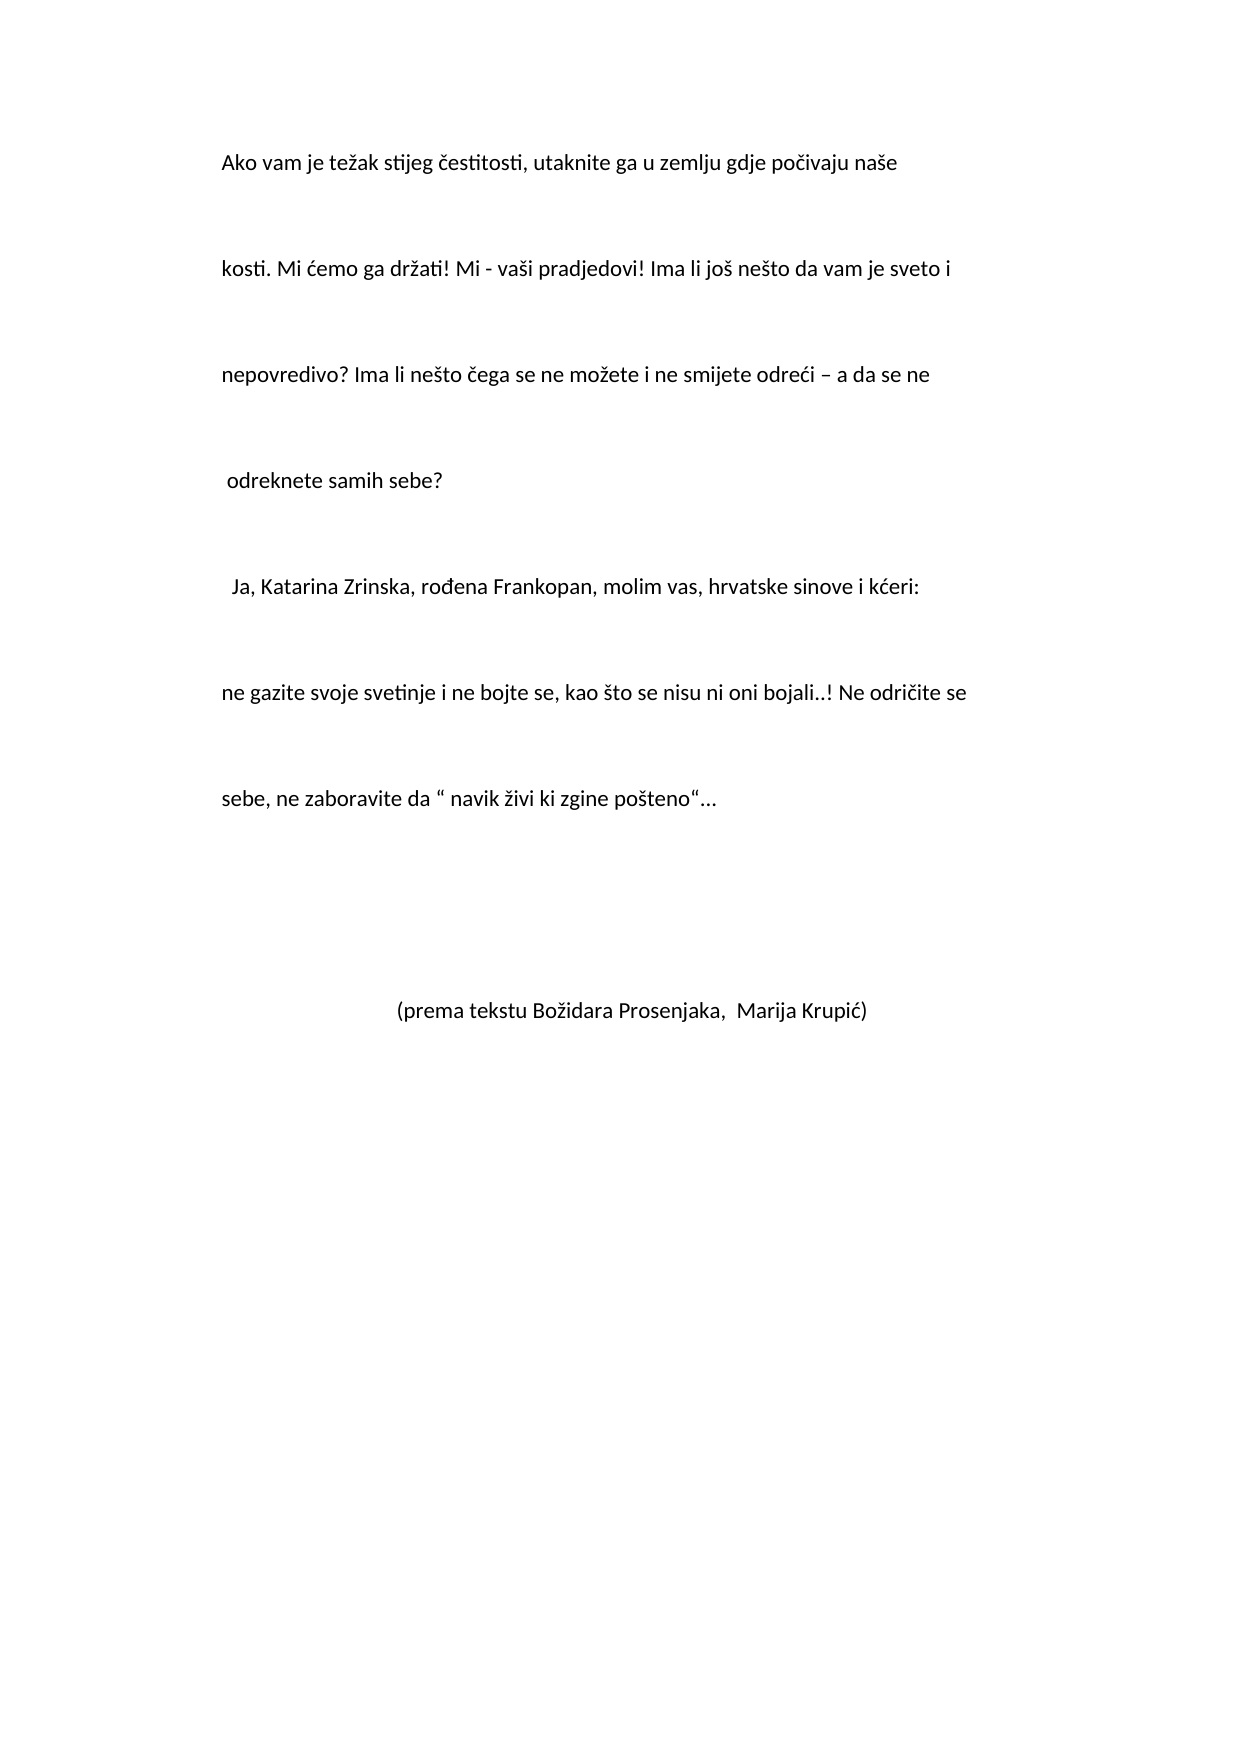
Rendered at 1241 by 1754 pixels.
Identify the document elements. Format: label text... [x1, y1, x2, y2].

text ne gazite svoje svetinje i ne bojte se, kao što se nisu ni oni bojali..! Ne odričite se [148, 678, 1093, 706]
text odreknete samih sebe? [148, 466, 1093, 494]
text sebe, ne zaboravite da “ navik živi ki zgine pošteno“... [148, 784, 1093, 812]
text Ja, Katarina Zrinska, rođena Frankopan, molim vas, hrvatske sinove i kćeri: [148, 572, 1093, 600]
text (prema tekstu Božidara Prosenjaka, Marija Krupić) [148, 996, 1093, 1024]
text kosti. Mi ćemo ga držati! Mi - vaši pradjedovi! Ima li još nešto da vam je sveto i [148, 254, 1093, 282]
text nepovredivo? Ima li nešto čega se ne možete i ne smijete odreći – a da se ne [148, 360, 1093, 388]
text Ako vam je težak stijeg čestitosti, utaknite ga u zemlju gdje počivaju naše [148, 148, 1093, 176]
